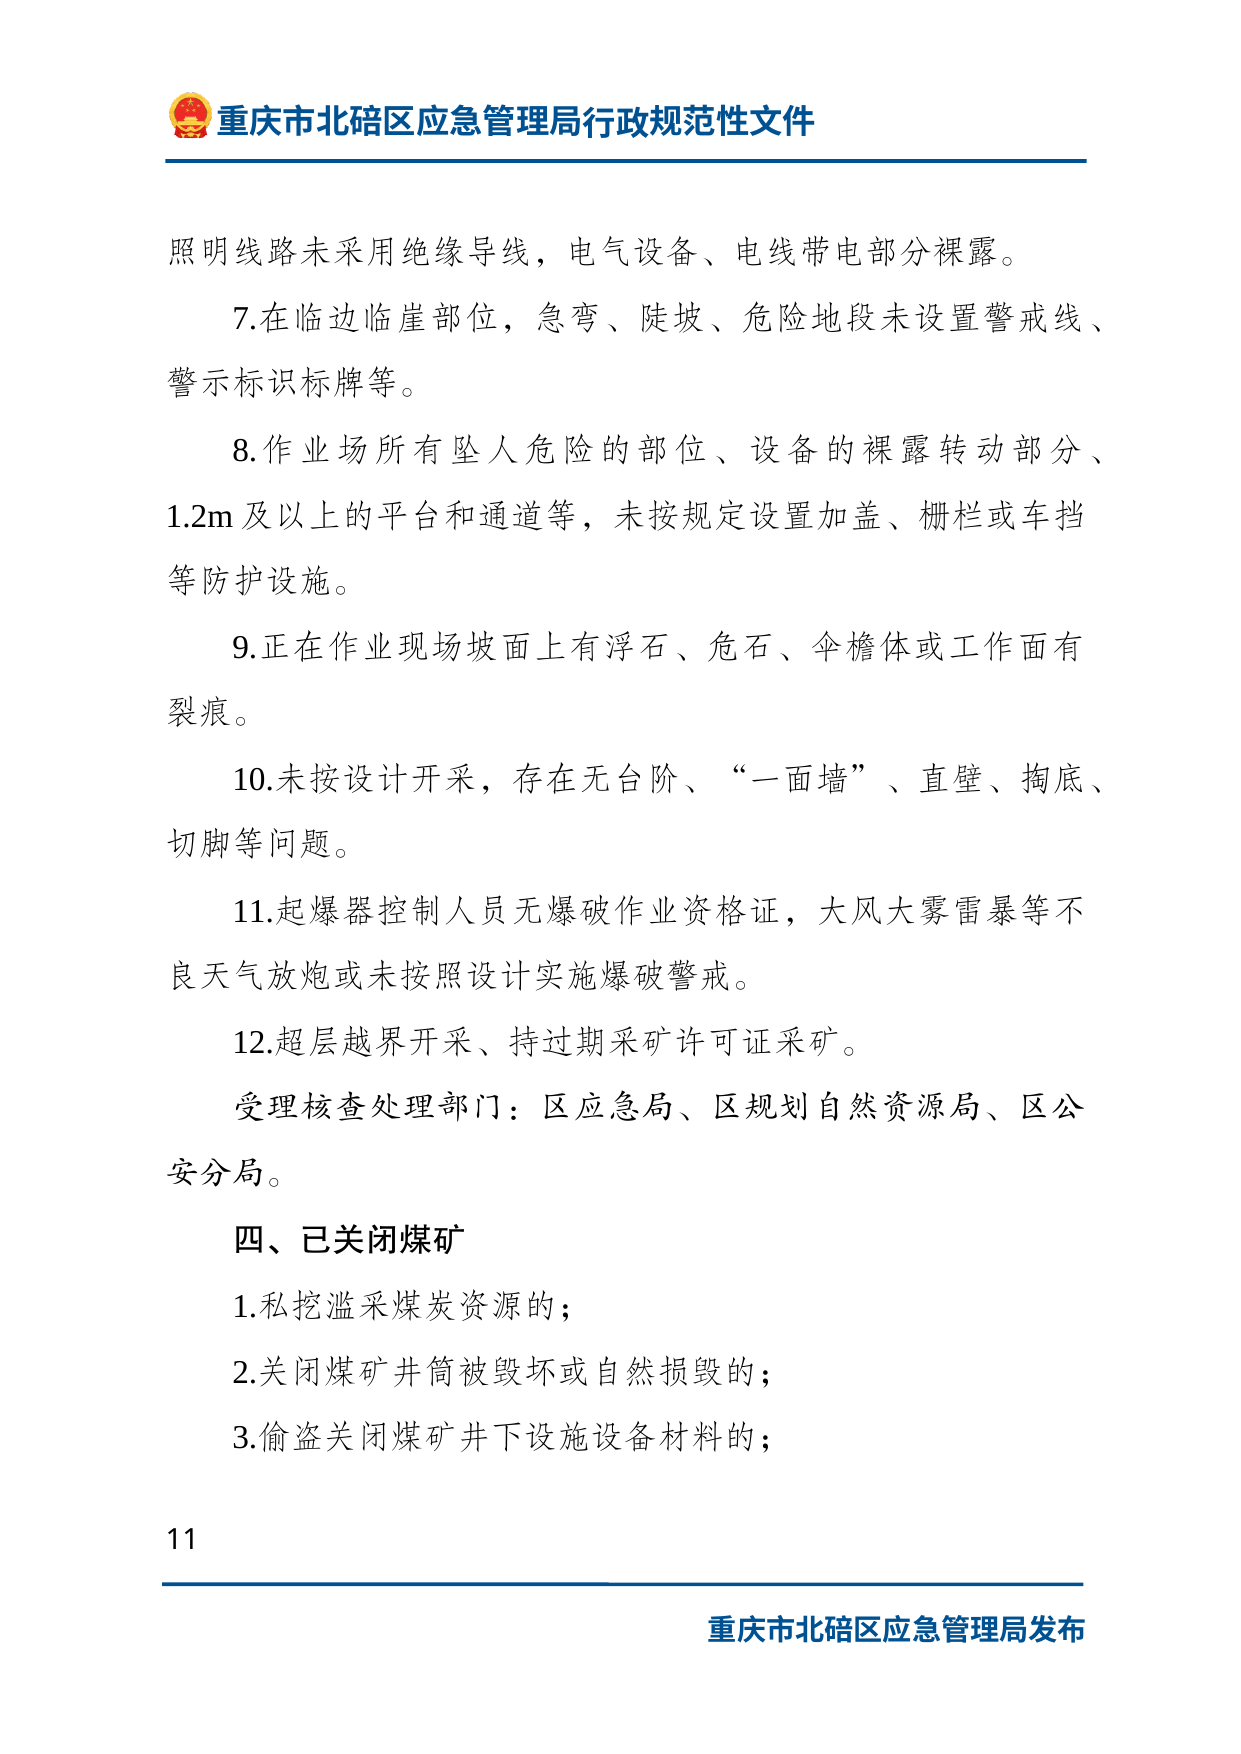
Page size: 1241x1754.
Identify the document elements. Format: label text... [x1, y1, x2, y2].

picture [165, 90, 216, 142]
text 四、已关闭煤矿 [165, 1207, 1087, 1273]
text 2.关闭煤矿井筒被毁坏或自然损毁的； [165, 1339, 1087, 1404]
text 6.矿用电线、设备未按要求采取绝缘措施，如移动式架空照明线路未采用绝缘导线，电气设备、电线带电部分裸露。 [165, 219, 1087, 285]
text 9.正在作业现场坡面上有浮石、危石、伞檐体或工作面有裂痕。 [165, 614, 1087, 746]
text 12.超层越界开采、持过期采矿许可证采矿。 [165, 1009, 1087, 1075]
text 8.作业场所有坠人危险的部位、设备的裸露转动部分、1.2m及以上的平台和通道等，未按规定设置加盖、栅栏或车挡等防护设施。 [165, 417, 1087, 614]
text 受理核查处理部门：区应急局、区规划自然资源局、区公安分局。 [165, 1075, 1087, 1207]
text 10.未按设计开采，存在无台阶、“一面墙”、直壁、掏底、切脚等问题。 [165, 746, 1087, 878]
text 11.起爆器控制人员无爆破作业资格证，大风大雾雷暴等不良天气放炮或未按照设计实施爆破警戒。 [165, 878, 1087, 1009]
text 1.私挖滥采煤炭资源的； [165, 1273, 1087, 1339]
text 7.在临边临崖部位，急弯、陡坡、危险地段未设置警戒线、警示标识标牌等。 [165, 285, 1087, 417]
text 3.偷盗关闭煤矿井下设施设备材料的； [165, 1404, 1087, 1470]
